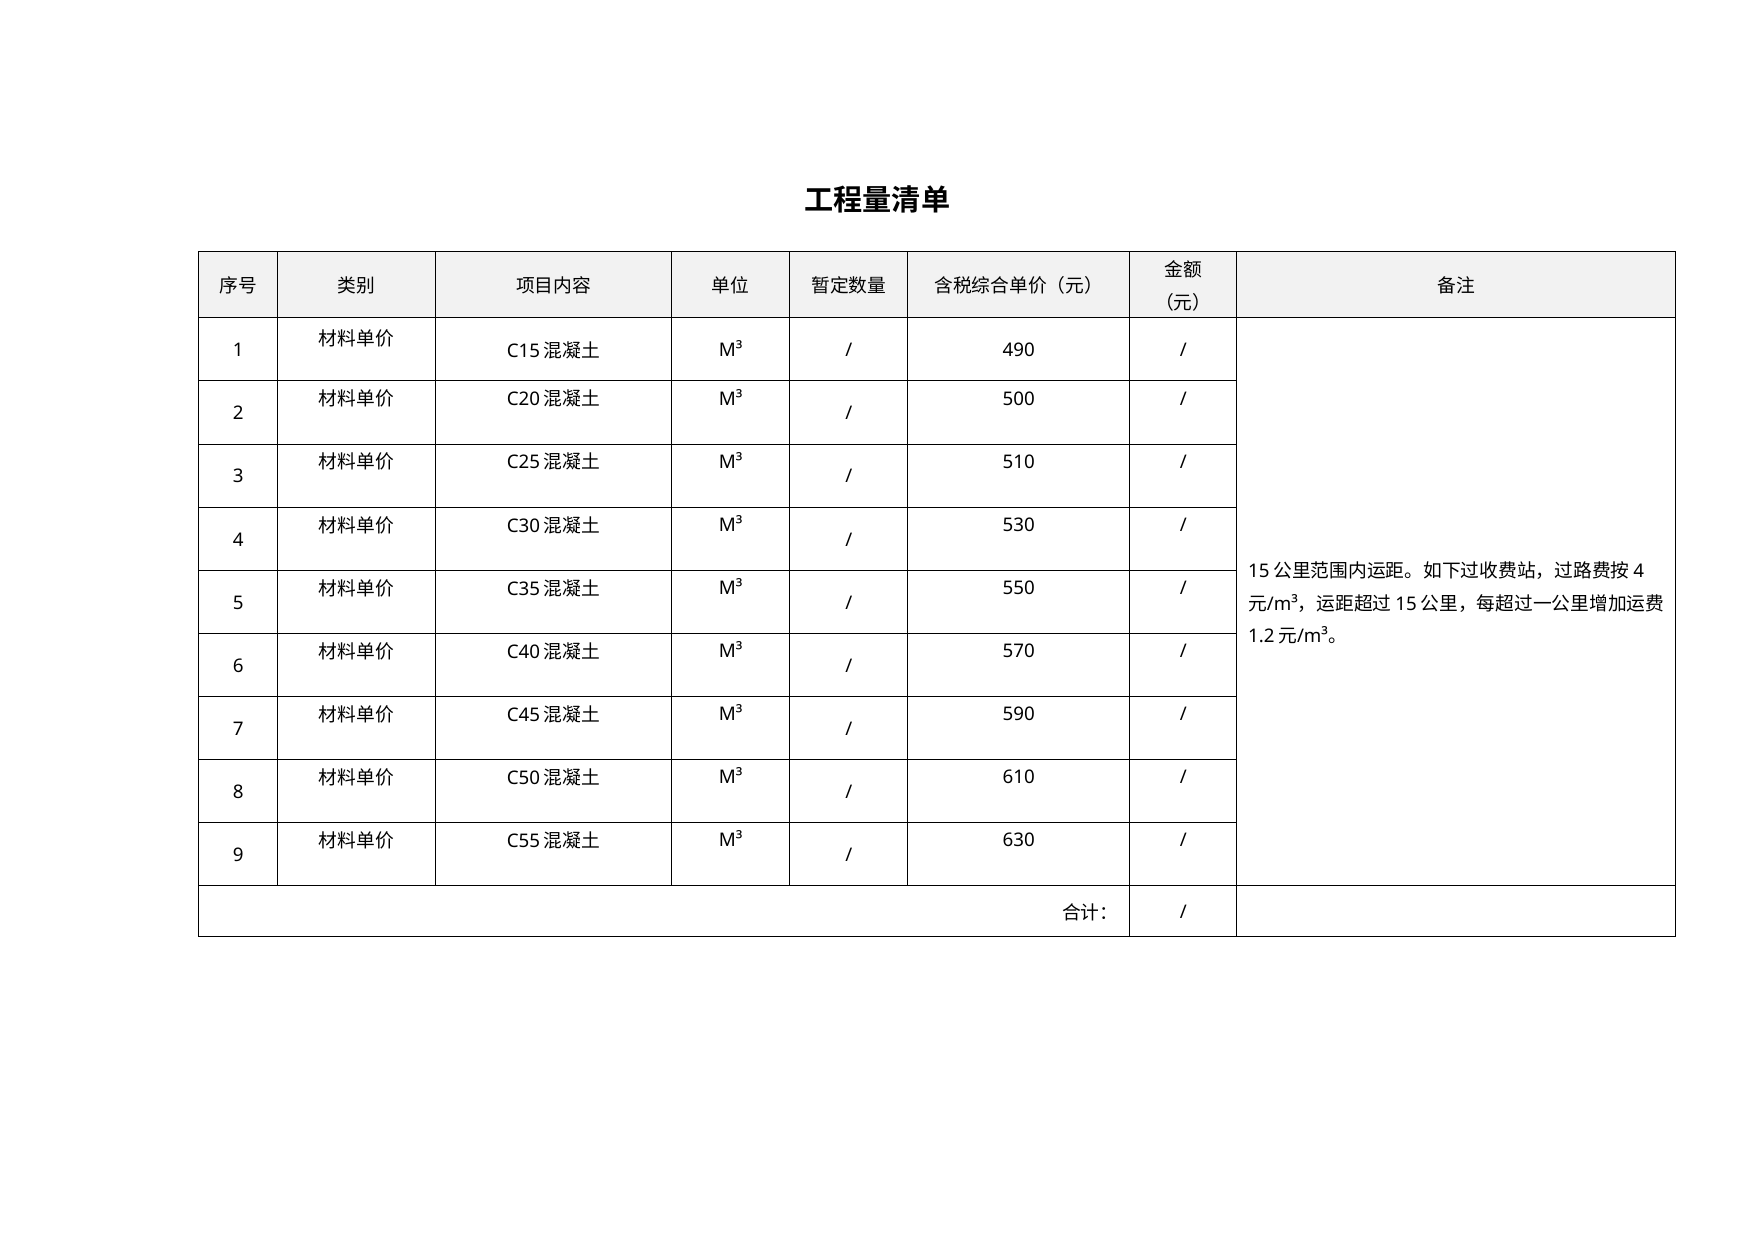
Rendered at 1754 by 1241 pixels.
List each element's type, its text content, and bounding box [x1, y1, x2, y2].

table_cell / [790, 823, 907, 885]
table_cell 510 [908, 445, 1129, 507]
table_cell / [790, 571, 907, 633]
table_cell / [1130, 381, 1236, 443]
table_cell 4 [199, 508, 277, 570]
table_cell 材料单价 [278, 508, 435, 570]
table_cell / [790, 634, 907, 696]
table_cell / [790, 508, 907, 570]
table_cell 530 [908, 508, 1129, 570]
table_cell / [790, 381, 907, 443]
table_cell 490 [908, 318, 1129, 380]
table_cell 3 [199, 445, 277, 507]
table_cell / [790, 697, 907, 759]
table_cell C55混凝土 [436, 823, 671, 885]
table_header 含税综合单价（元） [908, 252, 1129, 317]
table_cell 合计： [199, 886, 1129, 936]
table_cell 材料单价 [278, 760, 435, 822]
table_cell M³ [672, 697, 789, 759]
table_cell / [1130, 823, 1236, 885]
table_cell C15混凝土 [436, 318, 671, 380]
table_cell M³ [672, 571, 789, 633]
table_cell / [1130, 318, 1236, 380]
table_cell 5 [199, 571, 277, 633]
table_cell / [790, 445, 907, 507]
table_cell M³ [672, 823, 789, 885]
table_cell 570 [908, 634, 1129, 696]
table_cell 材料单价 [278, 823, 435, 885]
table_cell M³ [672, 760, 789, 822]
table_cell / [790, 318, 907, 380]
table_cell M³ [672, 381, 789, 443]
text 工程量清单 [187, 165, 1567, 230]
table_header 序号 [199, 252, 277, 317]
table_cell M³ [672, 634, 789, 696]
table_cell / [1130, 508, 1236, 570]
table_cell 1 [199, 318, 277, 380]
table_cell 8 [199, 760, 277, 822]
table_cell [1237, 886, 1675, 936]
table_cell 15公里范围内运距。如下过收费站，过路费按4元/m³，运距超过15公里，每超过一公里增加运费1.2元/m³。 [1237, 318, 1675, 885]
table_cell 6 [199, 634, 277, 696]
table_cell / [1130, 886, 1236, 936]
table_header 暂定数量 [790, 252, 907, 317]
table_header 单位 [672, 252, 789, 317]
table_cell 材料单价 [278, 697, 435, 759]
table_cell C50混凝土 [436, 760, 671, 822]
table_cell C25混凝土 [436, 445, 671, 507]
table_cell 2 [199, 381, 277, 443]
table_cell M³ [672, 445, 789, 507]
table_cell / [1130, 634, 1236, 696]
table_header 项目内容 [436, 252, 671, 317]
table_cell C30混凝土 [436, 508, 671, 570]
table_cell / [1130, 445, 1236, 507]
table_header 类别 [278, 252, 435, 317]
table_cell 590 [908, 697, 1129, 759]
table_cell 材料单价 [278, 634, 435, 696]
table_cell / [1130, 760, 1236, 822]
table_cell 材料单价 [278, 571, 435, 633]
table_cell C20混凝土 [436, 381, 671, 443]
table_cell 材料单价 [278, 381, 435, 443]
table_cell 610 [908, 760, 1129, 822]
table_cell M³ [672, 508, 789, 570]
table_header 备注 [1237, 252, 1675, 317]
table_cell / [1130, 571, 1236, 633]
table_cell C35混凝土 [436, 571, 671, 633]
table_header 金额（元） [1130, 252, 1236, 317]
table_cell 500 [908, 381, 1129, 443]
table_cell 材料单价 [278, 318, 435, 380]
table_cell / [1130, 697, 1236, 759]
table_cell 材料单价 [278, 445, 435, 507]
table_cell 7 [199, 697, 277, 759]
table_cell 630 [908, 823, 1129, 885]
table_cell M³ [672, 318, 789, 380]
table_cell C40混凝土 [436, 634, 671, 696]
table_cell 9 [199, 823, 277, 885]
table_cell / [790, 760, 907, 822]
table_cell 550 [908, 571, 1129, 633]
table_cell C45混凝土 [436, 697, 671, 759]
